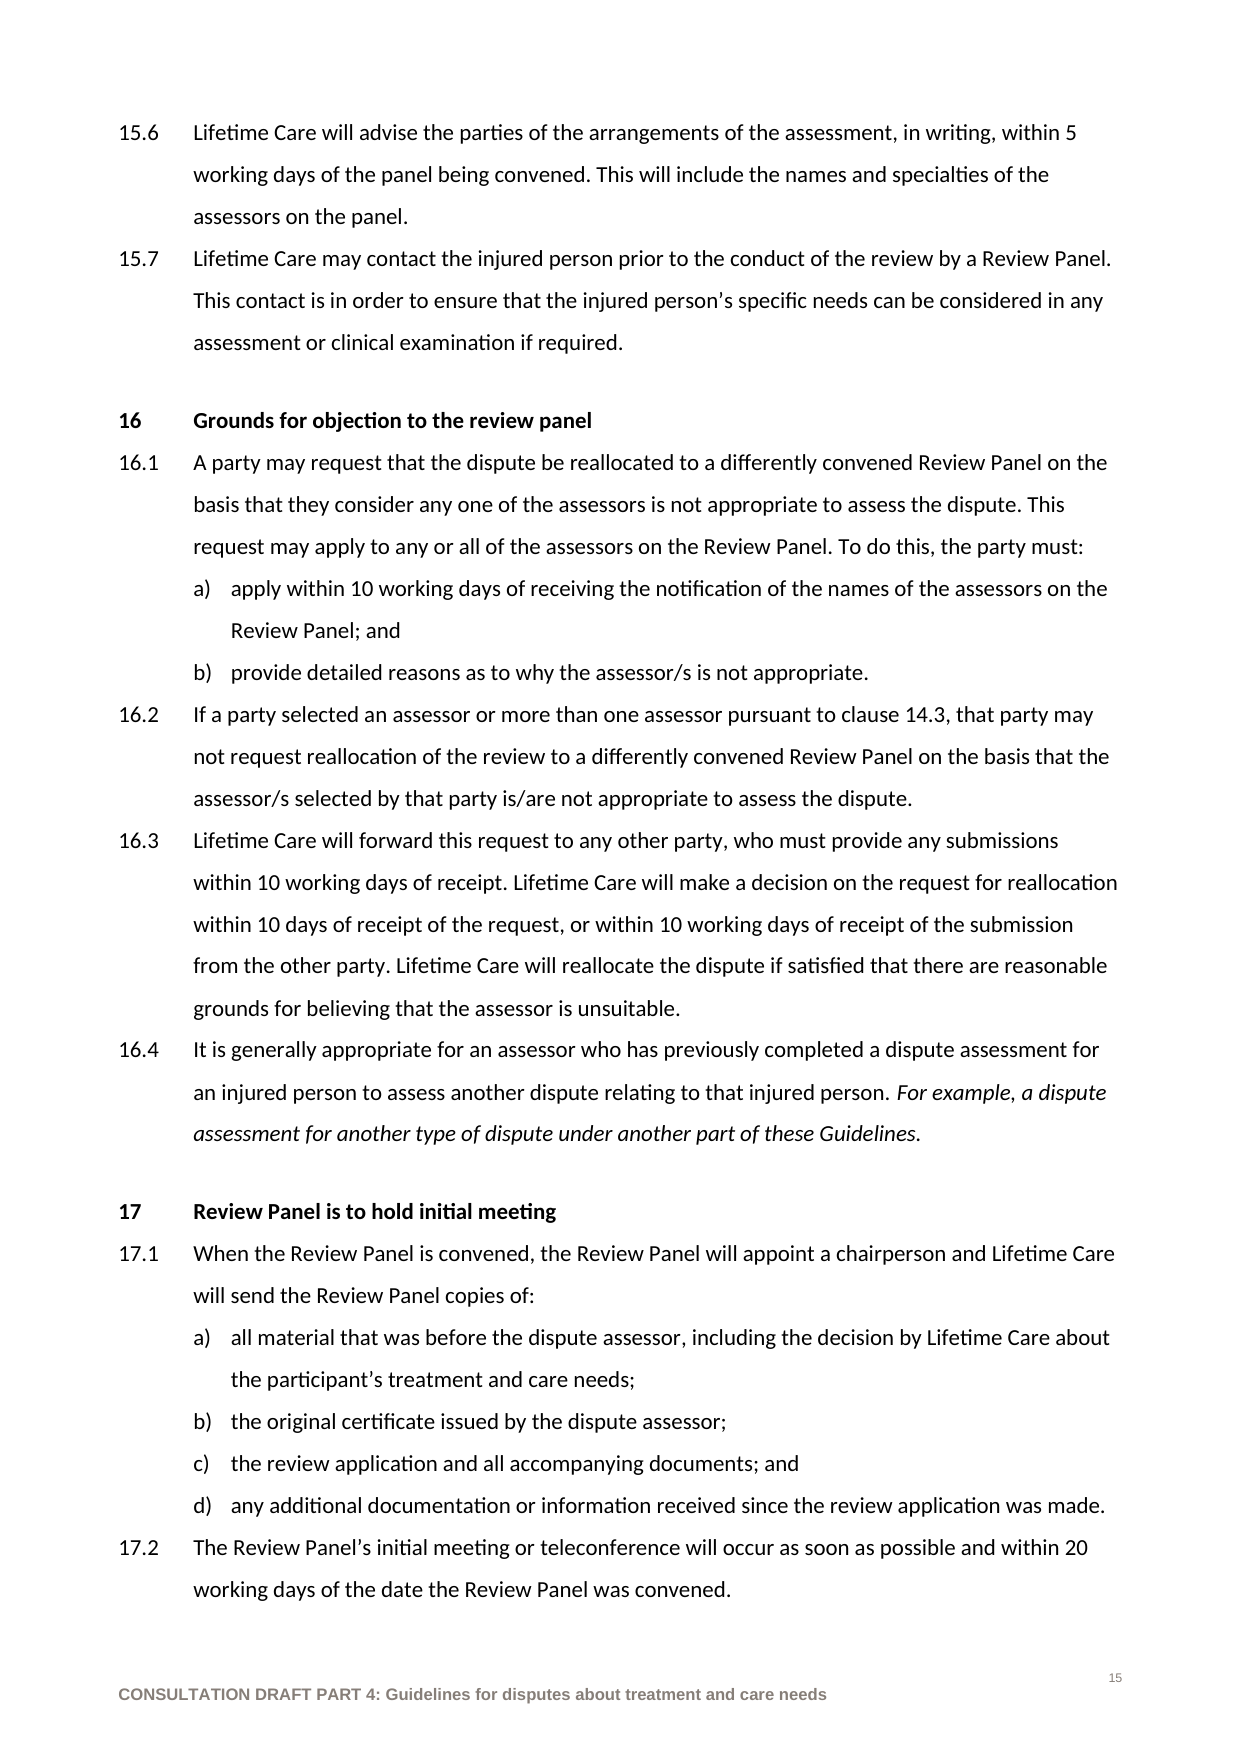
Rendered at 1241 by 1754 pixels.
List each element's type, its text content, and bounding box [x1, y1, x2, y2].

list all material that was before the dispute assessor, including the decision by Lifetime Care about the participant’s treatment and care needs; [193, 1323, 1122, 1393]
text 16.3 Lifetime Care will forward this request to any other party, who must provide any submissions within 10 working days of receipt. Lifetime Care will make a decision on the request for reallocation within 10 days of receipt of the request, or within 10 working days of receipt of the submission from the other party. Lifetime Care will reallocate the dispute if satisfied that there are reasonable grounds for believing that the assessor is unsuitable. [118, 826, 1122, 1022]
text 17 Review Panel is to hold initial meeting [118, 1197, 1122, 1226]
text 15.6 Lifetime Care will advise the parties of the arrangements of the assessment, in writing, within 5 working days of the panel being convened. This will include the names and specialties of the assessors on the panel. [118, 118, 1122, 230]
text 17.1 When the Review Panel is convened, the Review Panel will appoint a chairperson and Lifetime Care will send the Review Panel copies of: [118, 1239, 1122, 1309]
list any additional documentation or information received since the review application was made. [193, 1491, 1122, 1519]
text 16.4 It is generally appropriate for an assessor who has previously completed a dispute assessment for an injured person to assess another dispute relating to that injured person. For example, a dispute assessment for another type of dispute under another part of these Guidelines. [118, 1036, 1122, 1148]
text 16.1 A party may request that the dispute be reallocated to a differently convened Review Panel on the basis that they consider any one of the assessors is not appropriate to assess the dispute. This request may apply to any or all of the assessors on the Review Panel. To do this, the party must: [118, 448, 1122, 560]
text 16.2 If a party selected an assessor or more than one assessor pursuant to clause 14.3, that party may not request reallocation of the review to a differently convened Review Panel on the basis that the assessor/s selected by that party is/are not appropriate to assess the dispute. [118, 700, 1122, 812]
text 17.2 The Review Panel’s initial meeting or teleconference will occur as soon as possible and within 20 working days of the date the Review Panel was convened. [118, 1533, 1122, 1603]
list the original certificate issued by the dispute assessor; [193, 1407, 1122, 1435]
text 16 Grounds for objection to the review panel [118, 406, 1122, 434]
list apply within 10 working days of receiving the notification of the names of the assessors on the Review Panel; and [193, 574, 1122, 644]
list the review application and all accompanying documents; and [193, 1449, 1122, 1477]
text 15.7 Lifetime Care may contact the injured person prior to the conduct of the review by a Review Panel. This contact is in order to ensure that the injured person’s specific needs can be considered in any assessment or clinical examination if required. [118, 244, 1122, 356]
list provide detailed reasons as to why the assessor/s is not appropriate. [193, 658, 1122, 686]
